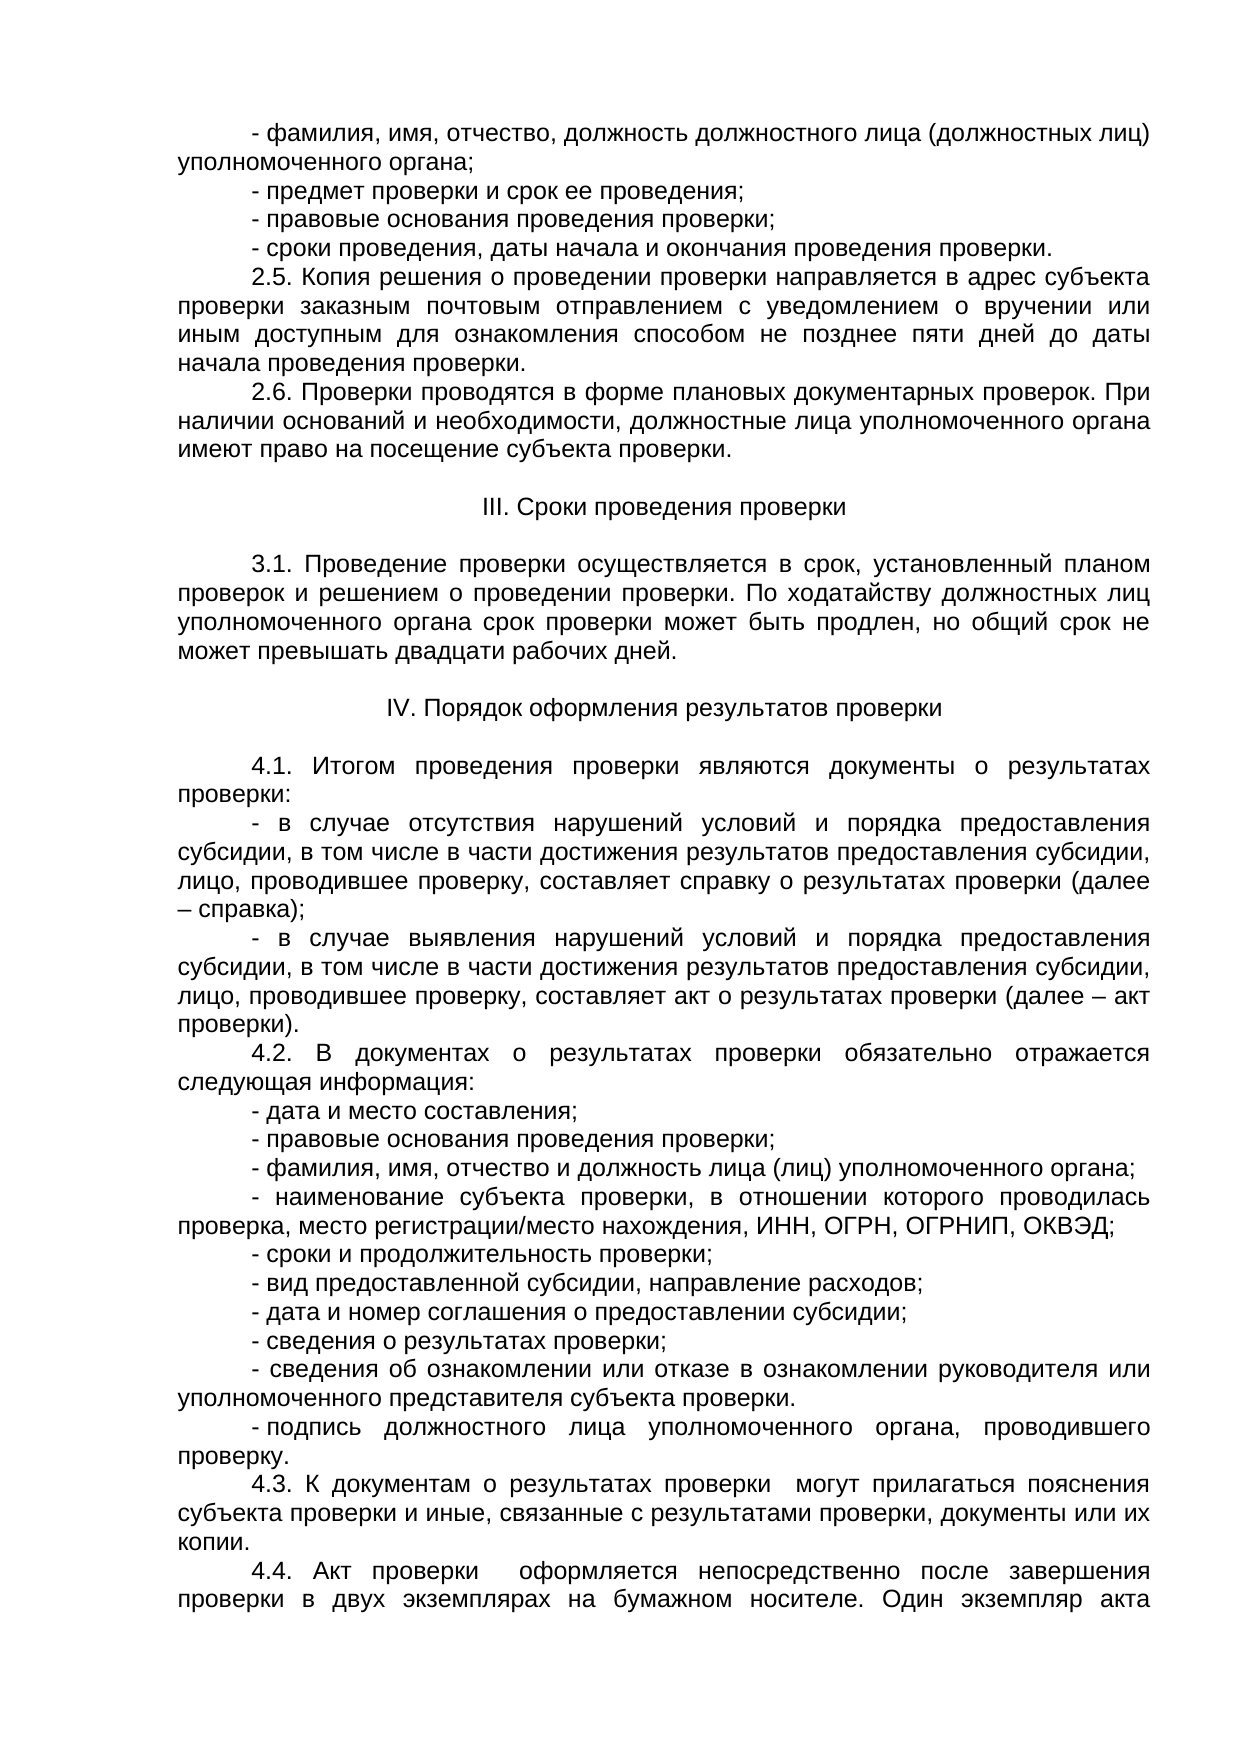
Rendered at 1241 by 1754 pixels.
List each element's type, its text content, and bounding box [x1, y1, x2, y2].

text 3.1. Проведение проверки осуществляется в срок, установленный планом проверок и решением о проведении проверки. По ходатайству должностных лиц уполномоченного органа срок проверки может быть продлен, но общий срок не может превышать двадцати рабочих дней. [177, 549, 1152, 664]
text - сведения о результатах проверки; [177, 1326, 1152, 1354]
text - в случае отсутствия нарушений условий и порядка предоставления субсидии, в том числе в части достижения результатов предоставления субсидии, лицо, проводившее проверку, составляет справку о результатах проверки (далее – справка); [177, 808, 1152, 923]
text - подпись должностного лица уполномоченного органа, проводившего проверку. [177, 1412, 1152, 1469]
text - сроки проведения, даты начала и окончания проведения проверки. [177, 233, 1152, 262]
text IV. Порядок оформления результатов проверки [177, 693, 1152, 722]
text - вид предоставленной субсидии, направление расходов; [177, 1268, 1152, 1297]
text - правовые основания проведения проверки; [177, 204, 1152, 233]
text - предмет проверки и срок ее проведения; [177, 176, 1152, 204]
text - дата и место составления; [177, 1096, 1152, 1124]
text - правовые основания проведения проверки; [177, 1124, 1152, 1153]
text 4.2. В документах о результатах проверки обязательно отражается следующая информация: [177, 1038, 1152, 1096]
text - сведения об ознакомлении или отказе в ознакомлении руководителя или уполномоченного представителя субъекта проверки. [177, 1354, 1152, 1412]
text - наименование субъекта проверки, в отношении которого проводилась проверка, место регистрации/место нахождения, ИНН, ОГРН, ОГРНИП, ОКВЭД; [177, 1182, 1152, 1239]
text III. Сроки проведения проверки [177, 492, 1152, 521]
text - дата и номер соглашения о предоставлении субсидии; [177, 1297, 1152, 1326]
text 4.1. Итогом проведения проверки являются документы о результатах проверки: [177, 751, 1152, 808]
text - фамилия, имя, отчество, должность должностного лица (должностных лиц) уполномоченного органа; [177, 118, 1152, 176]
text 4.3. К документам о результатах проверки могут прилагаться пояснения субъекта проверки и иные, связанные с результатами проверки, документы или их копии. [177, 1469, 1152, 1556]
text - в случае выявления нарушений условий и порядка предоставления субсидии, в том числе в части достижения результатов предоставления субсидии, лицо, проводившее проверку, составляет акт о результатах проверки (далее – акт проверки). [177, 923, 1152, 1038]
text - сроки и продолжительность проверки; [177, 1239, 1152, 1268]
text 2.5. Копия решения о проведении проверки направляется в адрес субъекта проверки заказным почтовым отправлением с уведомлением о вручении или иным доступным для ознакомления способом не позднее пяти дней до даты начала проведения проверки. [177, 262, 1152, 377]
text - фамилия, имя, отчество и должность лица (лиц) уполномоченного органа; [177, 1153, 1152, 1182]
text 2.6. Проверки проводятся в форме плановых документарных проверок. При наличии оснований и необходимости, должностные лица уполномоченного органа имеют право на посещение субъекта проверки. [177, 377, 1152, 463]
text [177, 1556, 1152, 1613]
